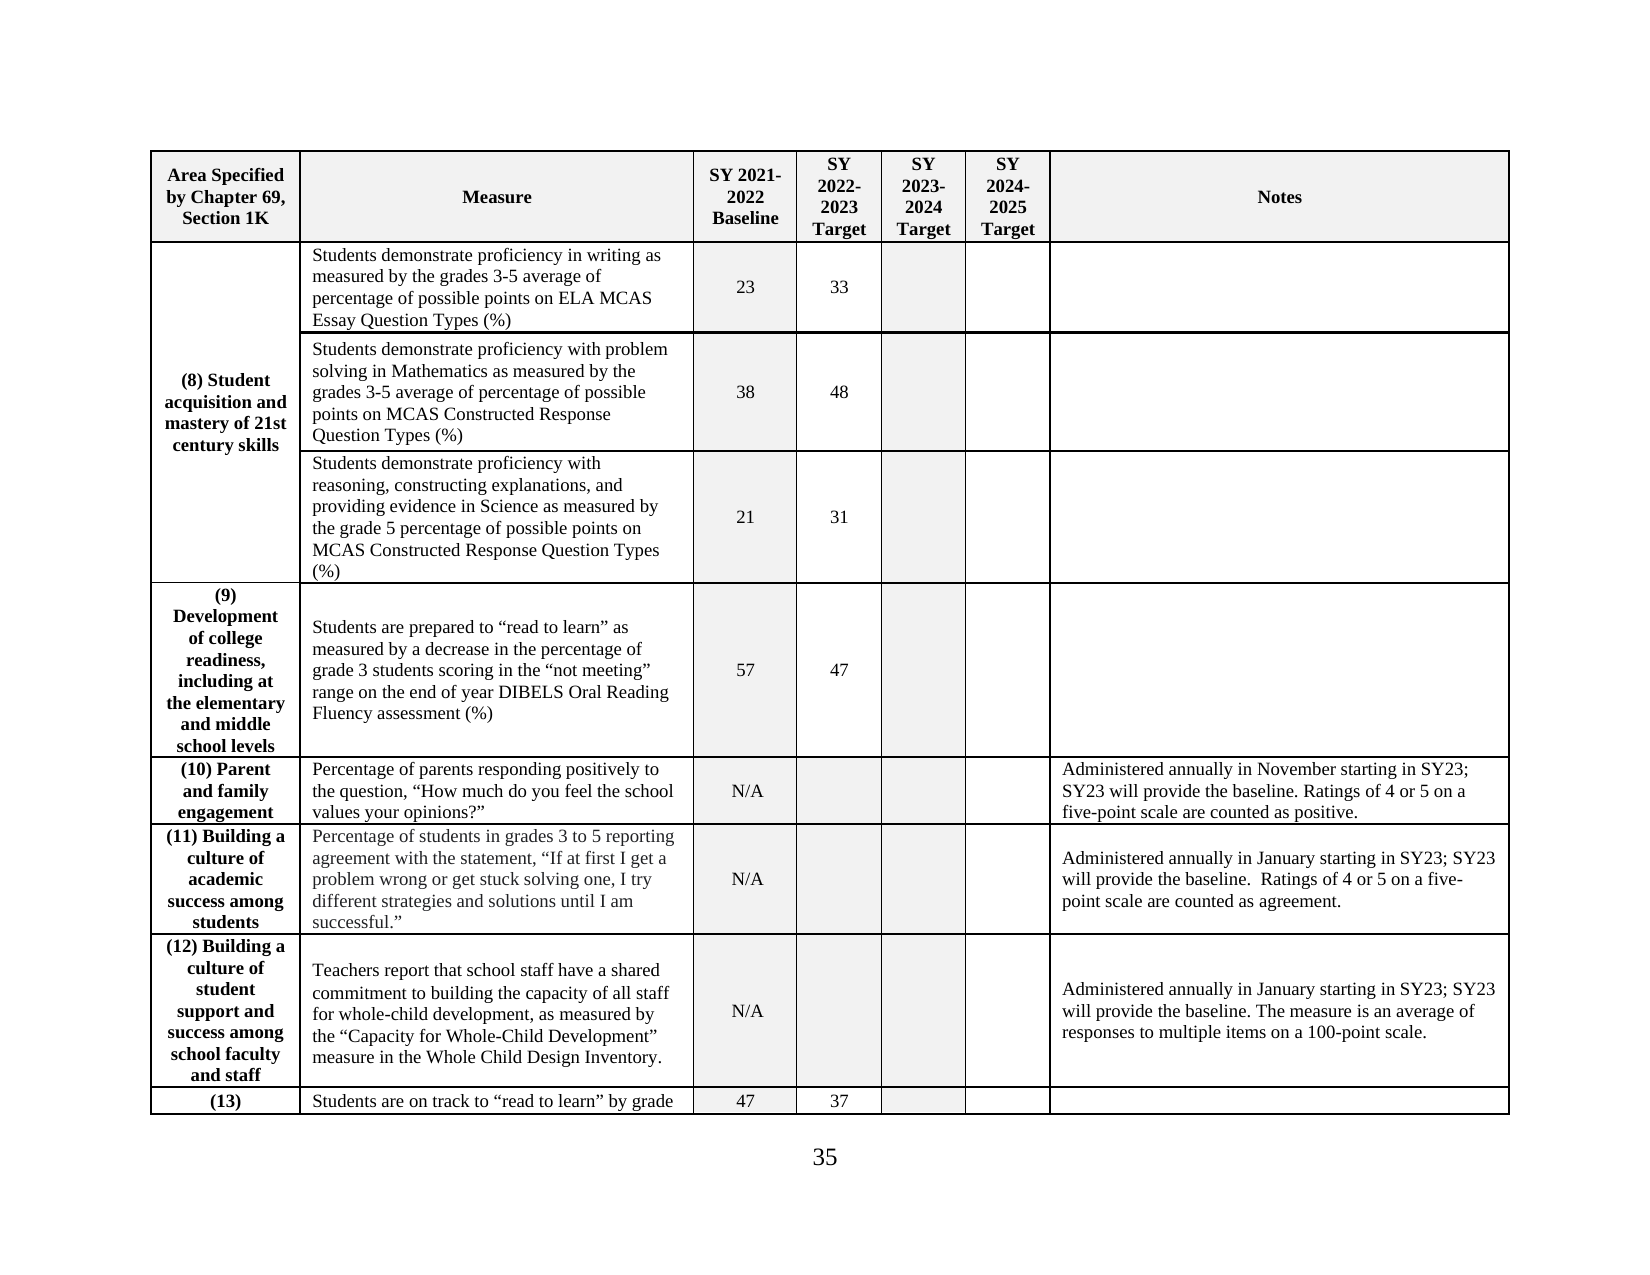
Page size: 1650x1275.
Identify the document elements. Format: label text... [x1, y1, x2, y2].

table_cell [966, 935, 1049, 1086]
table_cell 47 [797, 584, 881, 756]
table_cell [797, 935, 881, 1086]
table_cell Students demonstrate proficiency with problem solving in Mathematics as measured by the grades 3-5 average of percentage of possible points on MCAS Constructed Response Question Types (%) [301, 334, 693, 450]
table_cell N/A [694, 935, 796, 1086]
table_cell 33 [797, 243, 881, 331]
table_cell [152, 1088, 299, 1112]
table_cell [966, 584, 1049, 756]
table_cell [882, 758, 965, 823]
table_cell Percentage of students in grades 3 to 5 reporting agreement with the statement, “If at first I get a problem wrong or get stuck solving one, I try different strategies and solutions until I am successful.” [394, 825, 693, 933]
table_cell Teachers report that school staff have a shared commitment to building the capacity of all staff for whole-child development, as measured by the “Capacity for Whole-Child Development” measure in the Whole Child Design Inventory. [301, 935, 693, 1086]
table_cell 37 [797, 1088, 881, 1112]
table_cell [1051, 584, 1508, 756]
table_cell Students demonstrate proficiency in writing as measured by the grades 3-5 average of percentage of possible points on ELA MCAS Essay Question Types (%) [301, 243, 693, 331]
table_cell [966, 1088, 1049, 1112]
table_cell [882, 584, 965, 756]
table_cell [882, 334, 965, 450]
table_header Area Specified by Chapter 69, Section 1K [152, 152, 299, 241]
table_cell Administered annually in January starting in SY23; SY23 will provide the baseline. Ratings of 4 or 5 on a five-point scale are counted as agreement. [1051, 825, 1508, 933]
table_cell Administered annually in November starting in SY23; SY23 will provide the baseline. Ratings of 4 or 5 on a five-point scale are counted as positive. [1051, 758, 1508, 823]
table_cell 48 [797, 334, 881, 450]
table_cell Percentage of parents responding positively to the question, “How much do you feel the school values your opinions?” [301, 758, 693, 823]
table_cell 38 [694, 334, 796, 450]
table_cell [882, 825, 965, 933]
table_cell [966, 452, 1049, 582]
table_cell (8) Student acquisition and mastery of 21st century skills [152, 243, 299, 582]
table_cell Students demonstrate proficiency with reasoning, constructing explanations, and providing evidence in Science as measured by the grade 5 percentage of possible points on MCAS Constructed Response Question Types (%) [301, 452, 693, 582]
table_cell (11) Building a culture of academic success among students [152, 825, 299, 933]
table_header Measure [301, 152, 693, 241]
table_header SY 2023-2024 Target [882, 152, 965, 241]
table_header Notes [1051, 152, 1508, 241]
table_cell (12) Building a culture of student support and success among school faculty and staff [152, 935, 299, 1086]
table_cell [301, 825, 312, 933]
table_header SY 2024-2025 Target [966, 152, 1049, 241]
table_cell Administered annually in January starting in SY23; SY23 will provide the baseline. The measure is an average of responses to multiple items on a 100-point scale. [1051, 935, 1508, 1086]
table_cell [882, 452, 965, 582]
table_cell [966, 243, 1049, 331]
table_cell (10) Parent and family engagement [152, 758, 299, 823]
table_cell 21 [694, 452, 796, 582]
table_header SY 2022-2023 Target [797, 152, 881, 241]
table_cell (9) Development of college readiness, including at the elementary and middle school levels [152, 583, 299, 756]
table_cell N/A [694, 825, 796, 933]
table_cell [797, 825, 881, 933]
table_cell N/A [694, 758, 796, 823]
table_cell [1051, 243, 1508, 331]
table_cell 31 [797, 452, 881, 582]
table_cell 47 [694, 1088, 796, 1112]
table_cell [882, 935, 965, 1086]
table_cell Students are prepared to “read to learn” as measured by a decrease in the percentage of grade 3 students scoring in the “not meeting” range on the end of year DIBELS Oral Reading Fluency assessment (%) [301, 584, 693, 756]
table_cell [301, 1088, 693, 1112]
table_cell [797, 758, 881, 823]
table_cell [882, 1088, 965, 1112]
table_cell 23 [694, 243, 796, 331]
table_cell [966, 758, 1049, 823]
table_cell [966, 825, 1049, 933]
table_header SY 2021-2022 Baseline [694, 152, 796, 241]
table_cell 57 [694, 584, 796, 756]
table_cell [966, 334, 1049, 450]
table_cell [1051, 334, 1508, 450]
table_cell [882, 243, 965, 331]
table_cell [1051, 1088, 1508, 1112]
table_cell [1051, 452, 1508, 582]
